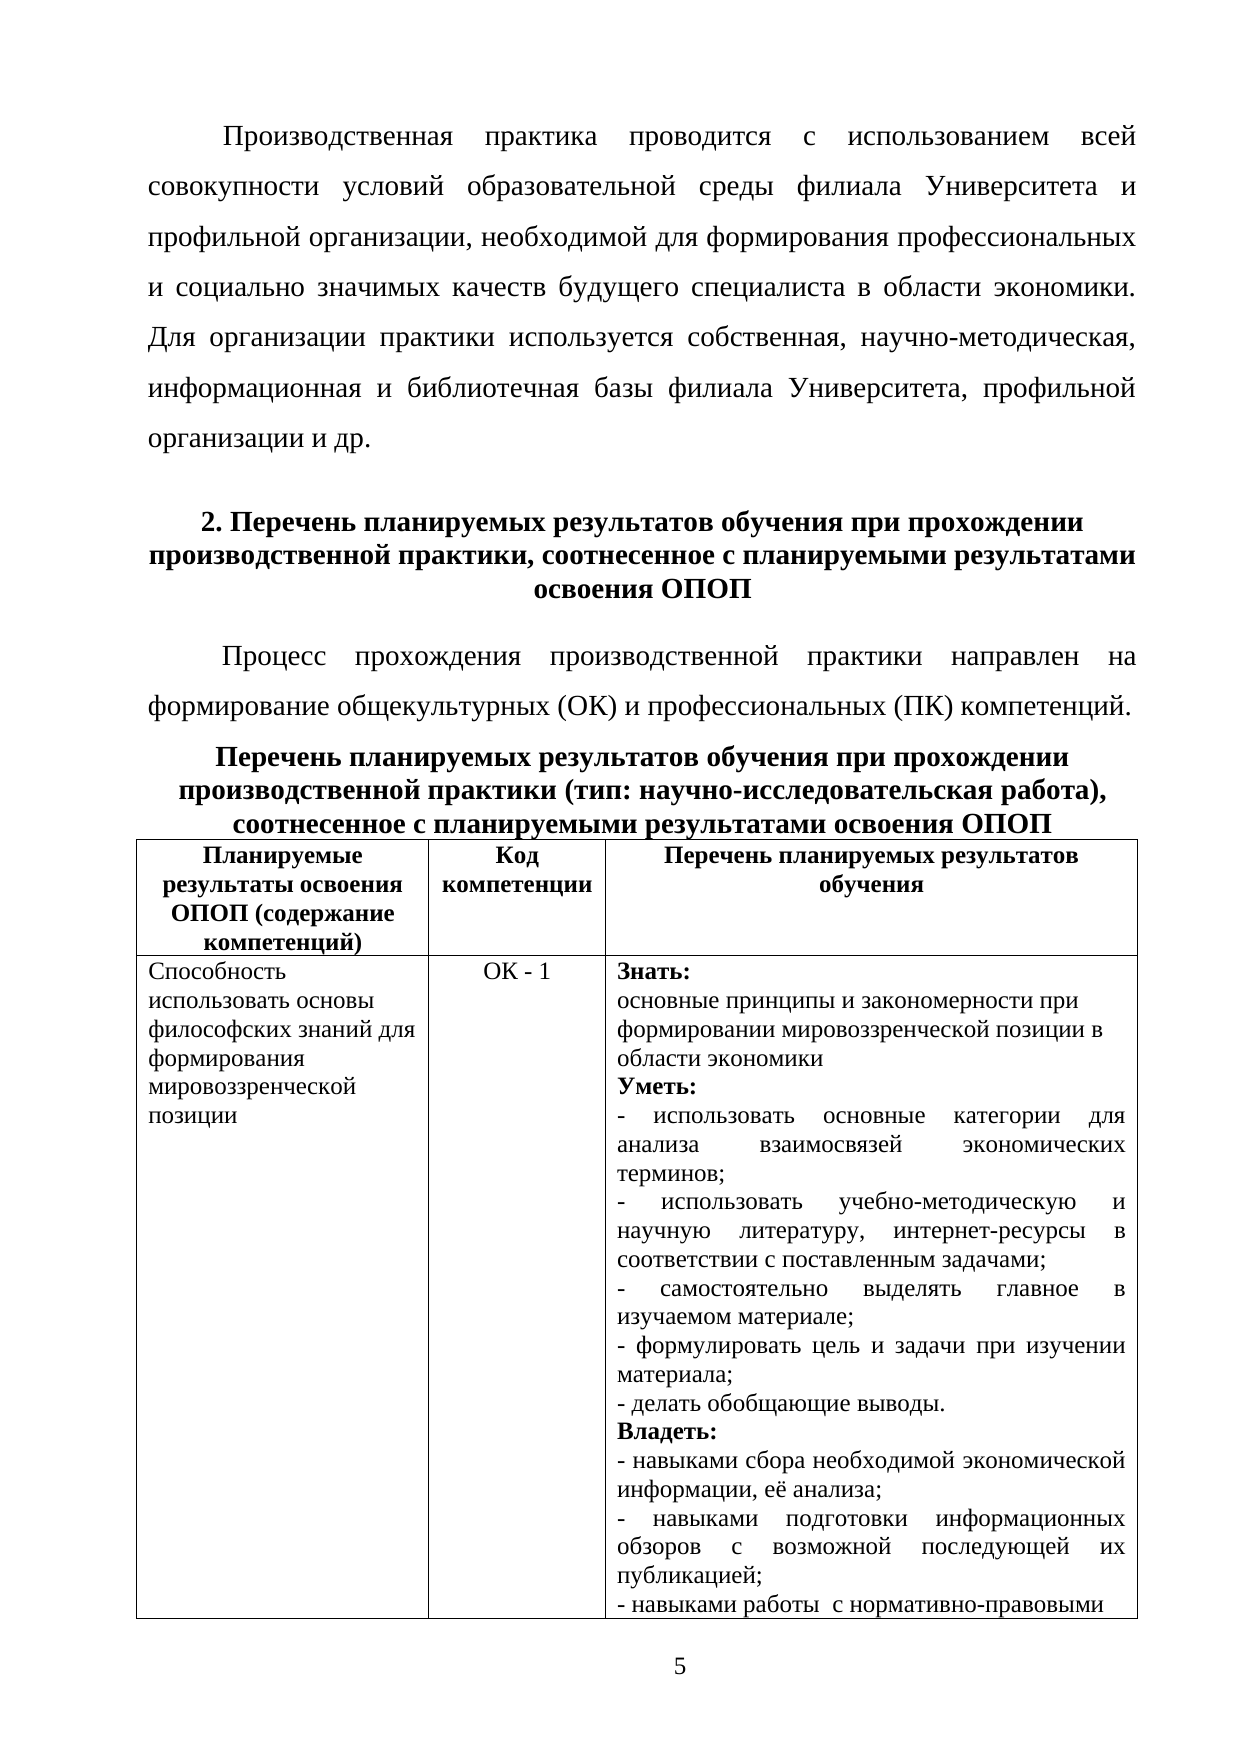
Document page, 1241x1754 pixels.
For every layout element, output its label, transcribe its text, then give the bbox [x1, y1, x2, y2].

text Перечень планируемых результатов обучения при прохождении производственной практики (тип: научно-исследовательская работа), соотнесенное с планируемыми результатами освоения ОПОП [148, 739, 1137, 839]
table_header Перечень планируемых результатов обучения [606, 840, 1137, 955]
table_header Планируемые результаты освоения ОПОП (содержание компетенций) [137, 840, 203, 955]
text Производственная практика проводится с использованием всей совокупности условий образовательной среды филиала Университета и профильной организации, необходимой для формирования профессиональных и социально значимых качеств будущего специалиста в области экономики. Для организации практики используется собственная, научно-методическая, информационная и библиотечная базы филиала Университета, профильной организации и др. [148, 118, 1137, 453]
table_cell ОК - 1 [429, 956, 605, 1618]
table_header Планируемые результаты освоения ОПОП (содержание компетенций) [362, 840, 428, 955]
subtitle 2. Перечень планируемых результатов обучения при прохождении производственной практики, соотнесенное с планируемыми результатами освоения ОПОП [148, 504, 1137, 604]
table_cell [137, 956, 428, 1618]
table_header Код компетенции [429, 840, 605, 955]
text Процесс прохождения производственной практики направлен на формирование общекультурных (ОК) и профессиональных (ПК) компетенций. [148, 638, 1137, 722]
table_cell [606, 956, 1137, 1618]
